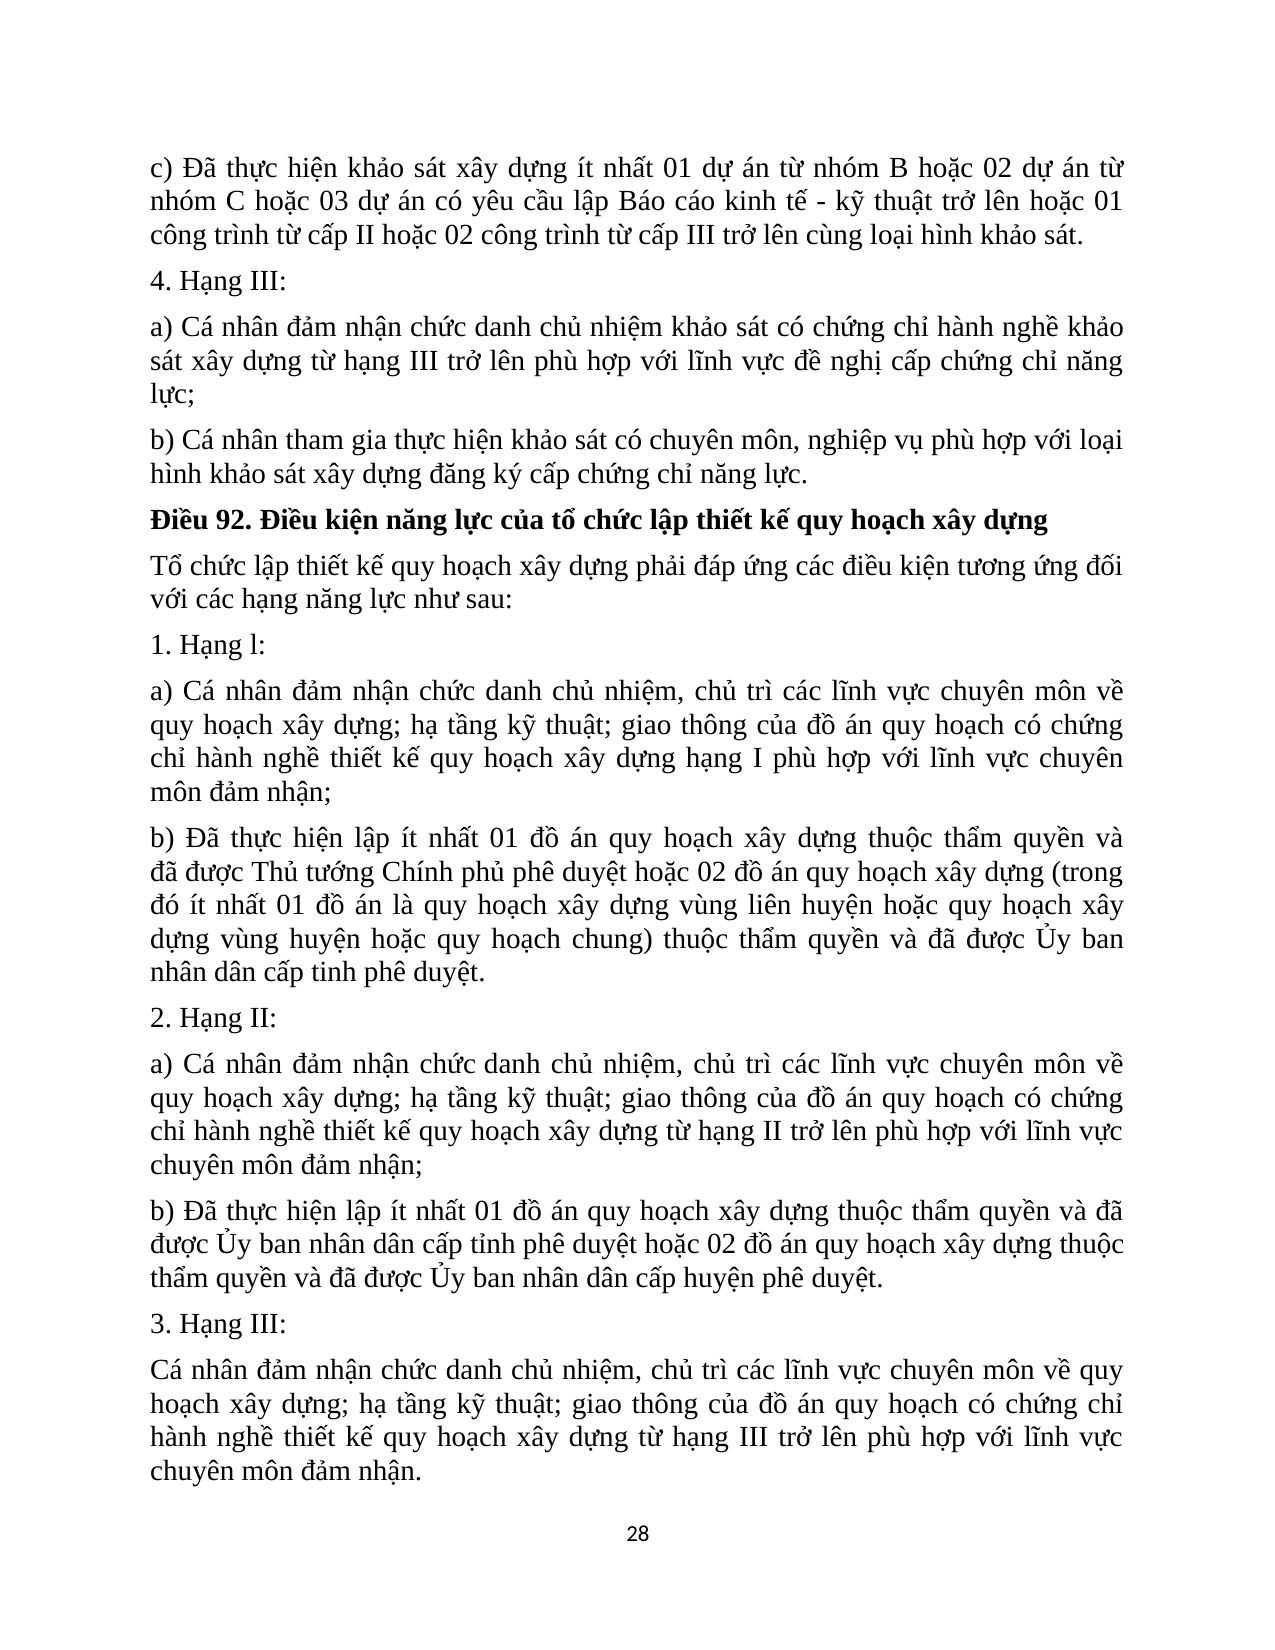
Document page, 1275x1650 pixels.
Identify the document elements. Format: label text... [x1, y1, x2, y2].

text 1. Hạng l: [150, 627, 1125, 661]
text Tổ chức lập thiết kế quy hoạch xây dựng phải đáp ứng các điều kiện tương ứng đối với các hạng năng lực như sau: [150, 548, 1125, 615]
text b) Đã thực hiện lập ít nhất 01 đồ án quy hoạch xây dựng thuộc thẩm quyền và đã được Ủy ban nhân dân cấp tỉnh phê duyệt hoặc 02 đồ án quy hoạch xây dựng thuộc thẩm quyền và đã được Ủy ban nhân dân cấp huyện phê duyệt. [150, 1193, 1125, 1294]
text b) Cá nhân tham gia thực hiện khảo sát có chuyên môn, nghiệp vụ phù hợp với loại hình khảo sát xây dựng đăng ký cấp chứng chỉ năng lực. [150, 422, 1125, 489]
text Điều 92. Điều kiện năng lực của tổ chức lập thiết kế quy hoạch xây dựng [150, 502, 1125, 535]
text b) Đã thực hiện lập ít nhất 01 đồ án quy hoạch xây dựng thuộc thẩm quyền và đã được Thủ tướng Chính phủ phê duyệt hoặc 02 đồ án quy hoạch xây dựng (trong đó ít nhất 01 đồ án là quy hoạch xây dựng vùng liên huyện hoặc quy hoạch xây dựng vùng huyện hoặc quy hoạch chung) thuộc thẩm quyền và đã được Ủy ban nhân dân cấp tinh phê duyệt. [150, 820, 1125, 988]
text 3. Hạng III: [150, 1306, 1125, 1340]
text 2. Hạng II: [150, 1000, 1125, 1034]
text a) Cá nhân đảm nhận chức danh chủ nhiệm, chủ trì các lĩnh vực chuyên môn về quy hoạch xây dựng; hạ tầng kỹ thuật; giao thông của đồ án quy hoạch có chứng chỉ hành nghề thiết kế quy hoạch xây dựng hạng I phù hợp với lĩnh vực chuyên môn đảm nhận; [150, 673, 1125, 808]
text c) Đã thực hiện khảo sát xây dựng ít nhất 01 dự án từ nhóm B hoặc 02 dự án từ nhóm C hoặc 03 dự án có yêu cầu lập Báo cáo kinh tế - kỹ thuật trở lên hoặc 01 công trình từ cấp II hoặc 02 công trình từ cấp III trở lên cùng loại hình khảo sát. [150, 150, 1125, 251]
text a) Cá nhân đảm nhận chức danh chủ nhiệm khảo sát có chứng chỉ hành nghề khảo sát xây dựng từ hạng III trở lên phù hợp với lĩnh vực đề nghị cấp chứng chỉ năng lực; [150, 309, 1125, 410]
text a) Cá nhân đảm nhận chức danh chủ nhiệm, chủ trì các lĩnh vực chuyên môn về quy hoạch xây dựng; hạ tầng kỹ thuật; giao thông của đồ án quy hoạch có chứng chỉ hành nghề thiết kế quy hoạch xây dựng từ hạng II trở lên phù hợp với lĩnh vực chuyên môn đảm nhận; [150, 1046, 1125, 1181]
text 4. Hạng III: [150, 263, 1125, 297]
text Cá nhân đảm nhận chức danh chủ nhiệm, chủ trì các lĩnh vực chuyên môn về quy hoạch xây dựng; hạ tầng kỹ thuật; giao thông của đồ án quy hoạch có chứng chỉ hành nghề thiết kế quy hoạch xây dựng từ hạng III trở lên phù hợp với lĩnh vực chuyên môn đảm nhận. [150, 1352, 1125, 1486]
